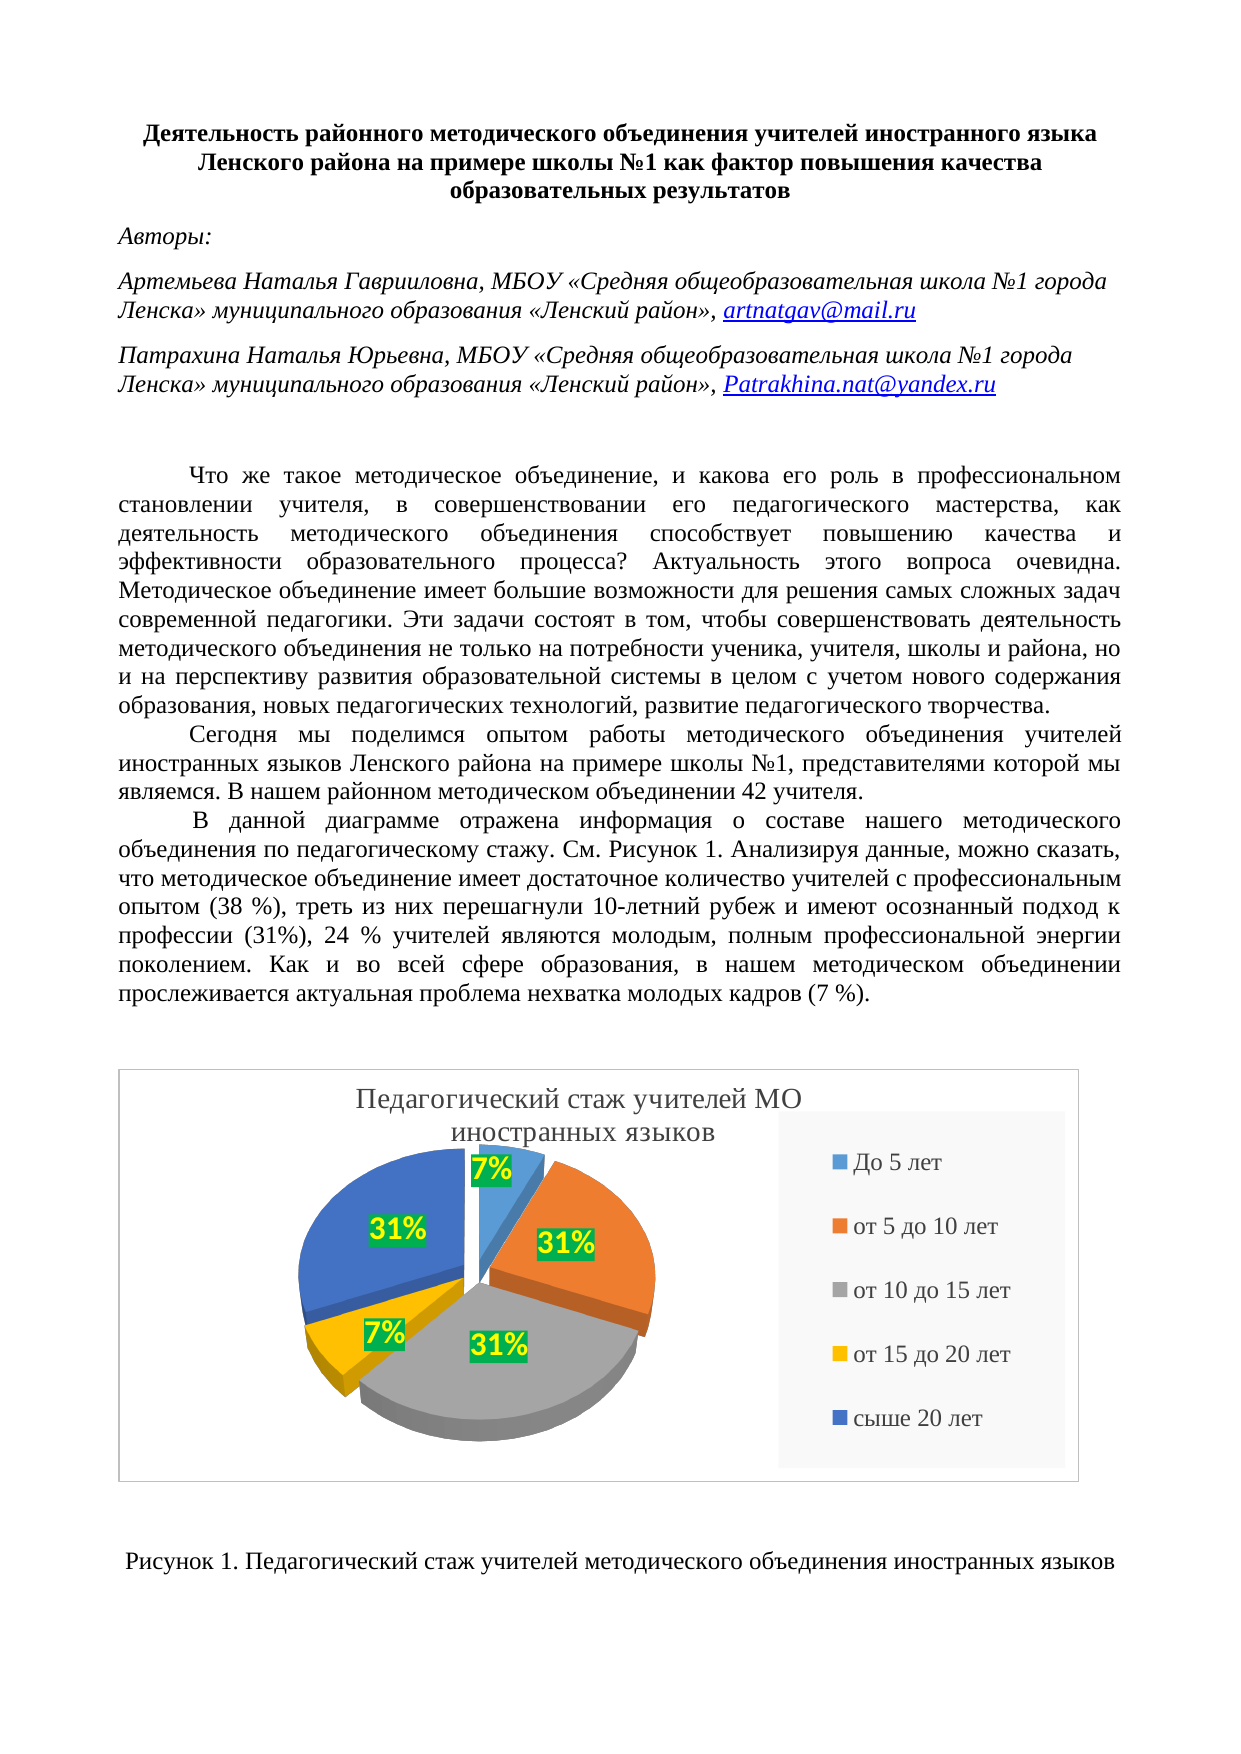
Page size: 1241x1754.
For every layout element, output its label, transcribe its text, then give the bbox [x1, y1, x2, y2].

text Рисунок 1. Педагогический стаж учителей методического объединения иностранных языков [118, 1546, 1122, 1575]
text В данной диаграмме отражена информация о составе нашего методического объединения по педагогическому стажу. См. Рисунок 1. Анализируя данные, можно сказать, что методическое объединение имеет достаточное количество учителей с профессиональным опытом (38 %), треть из них перешагнули 10-летний рубеж и имеют осознанный подход к профессии (31%), 24 % учителей являются молодым, полным профессиональной энергии поколением. Как и во всей сфере образования, в нашем методическом объединении прослеживается актуальная проблема нехватка молодых кадров (7 %). [118, 805, 1122, 1006]
text Сегодня мы поделимся опытом работы методического объединения учителей иностранных языков Ленского района на примере школы №1, представителями которой мы являемся. В нашем районном методическом объединении 42 учителя. [118, 719, 1122, 805]
text Деятельность районного методического объединения учителей иностранного языка Ленского района на примере школы №1 как фактор повышения качества образовательных результатов [118, 118, 1122, 204]
text Что же такое методическое объединение, и какова его роль в профессиональном становлении учителя, в совершенствовании его педагогического мастерства, как деятельность методического объединения способствует повышению качества и эффективности образовательного процесса? Актуальность этого вопроса очевидна. Методическое объединение имеет большие возможности для решения самых сложных задач современной педагогики. Эти задачи состоят в том, чтобы совершенствовать деятельность методического объединения не только на потребности ученика, учителя, школы и района, но и на перспективу развития образовательной системы в целом с учетом нового содержания образования, новых педагогических технологий, развитие педагогического творчества. [118, 460, 1122, 719]
text Артемьева Наталья Гаврииловна, МБОУ «Средняя общеобразовательная школа №1 города Ленска» муниципального образования «Ленский район», artnatgav@mail.ru [118, 266, 1122, 324]
text Патрахина Наталья Юрьевна, МБОУ «Средняя общеобразовательная школа №1 города Ленска» муниципального образования «Ленский район», Patrakhina.nat@yandex.ru [118, 341, 1122, 398]
text Авторы: [118, 221, 1122, 250]
